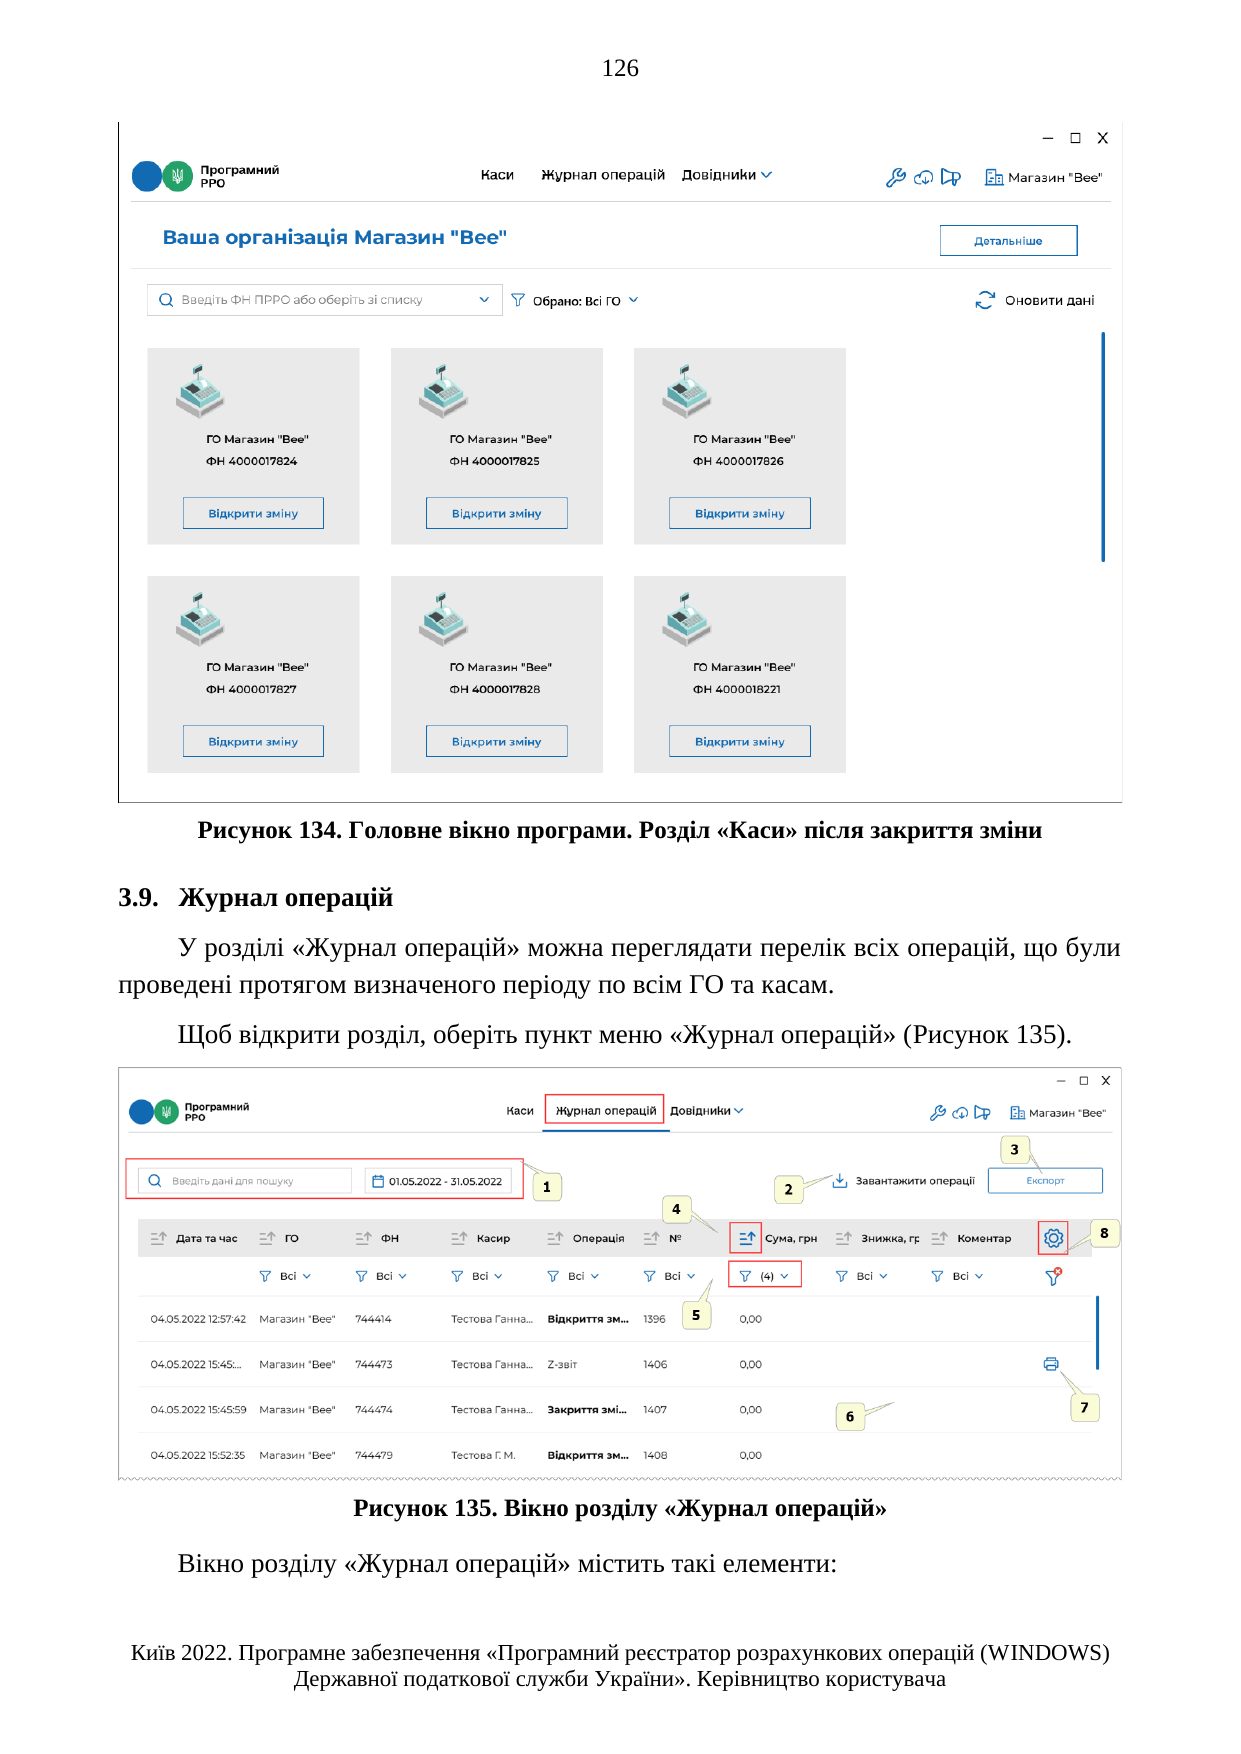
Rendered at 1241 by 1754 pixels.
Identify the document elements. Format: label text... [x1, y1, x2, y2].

text Щоб відкрити розділ, оберіть пункт меню «Журнал операцій» (Рисунок 135). [118, 1018, 1122, 1049]
picture [118, 122, 1123, 803]
text Рисунок 134. Головне вікно програми. Розділ «Каси» після закриття зміни [118, 815, 1122, 843]
picture [118, 1067, 1123, 1481]
subtitle Журнал операцій [118, 881, 1122, 912]
text Рисунок 135. Вікно розділу «Журнал операцій» [118, 1493, 1122, 1522]
text У розділі «Журнал операцій» можна переглядати перелік всіх операцій, що були проведені протягом визначеного періоду по всім ГО та касам. [118, 931, 1122, 999]
text Вікно розділу «Журнал операцій» містить такі елементи: [118, 1547, 1122, 1578]
